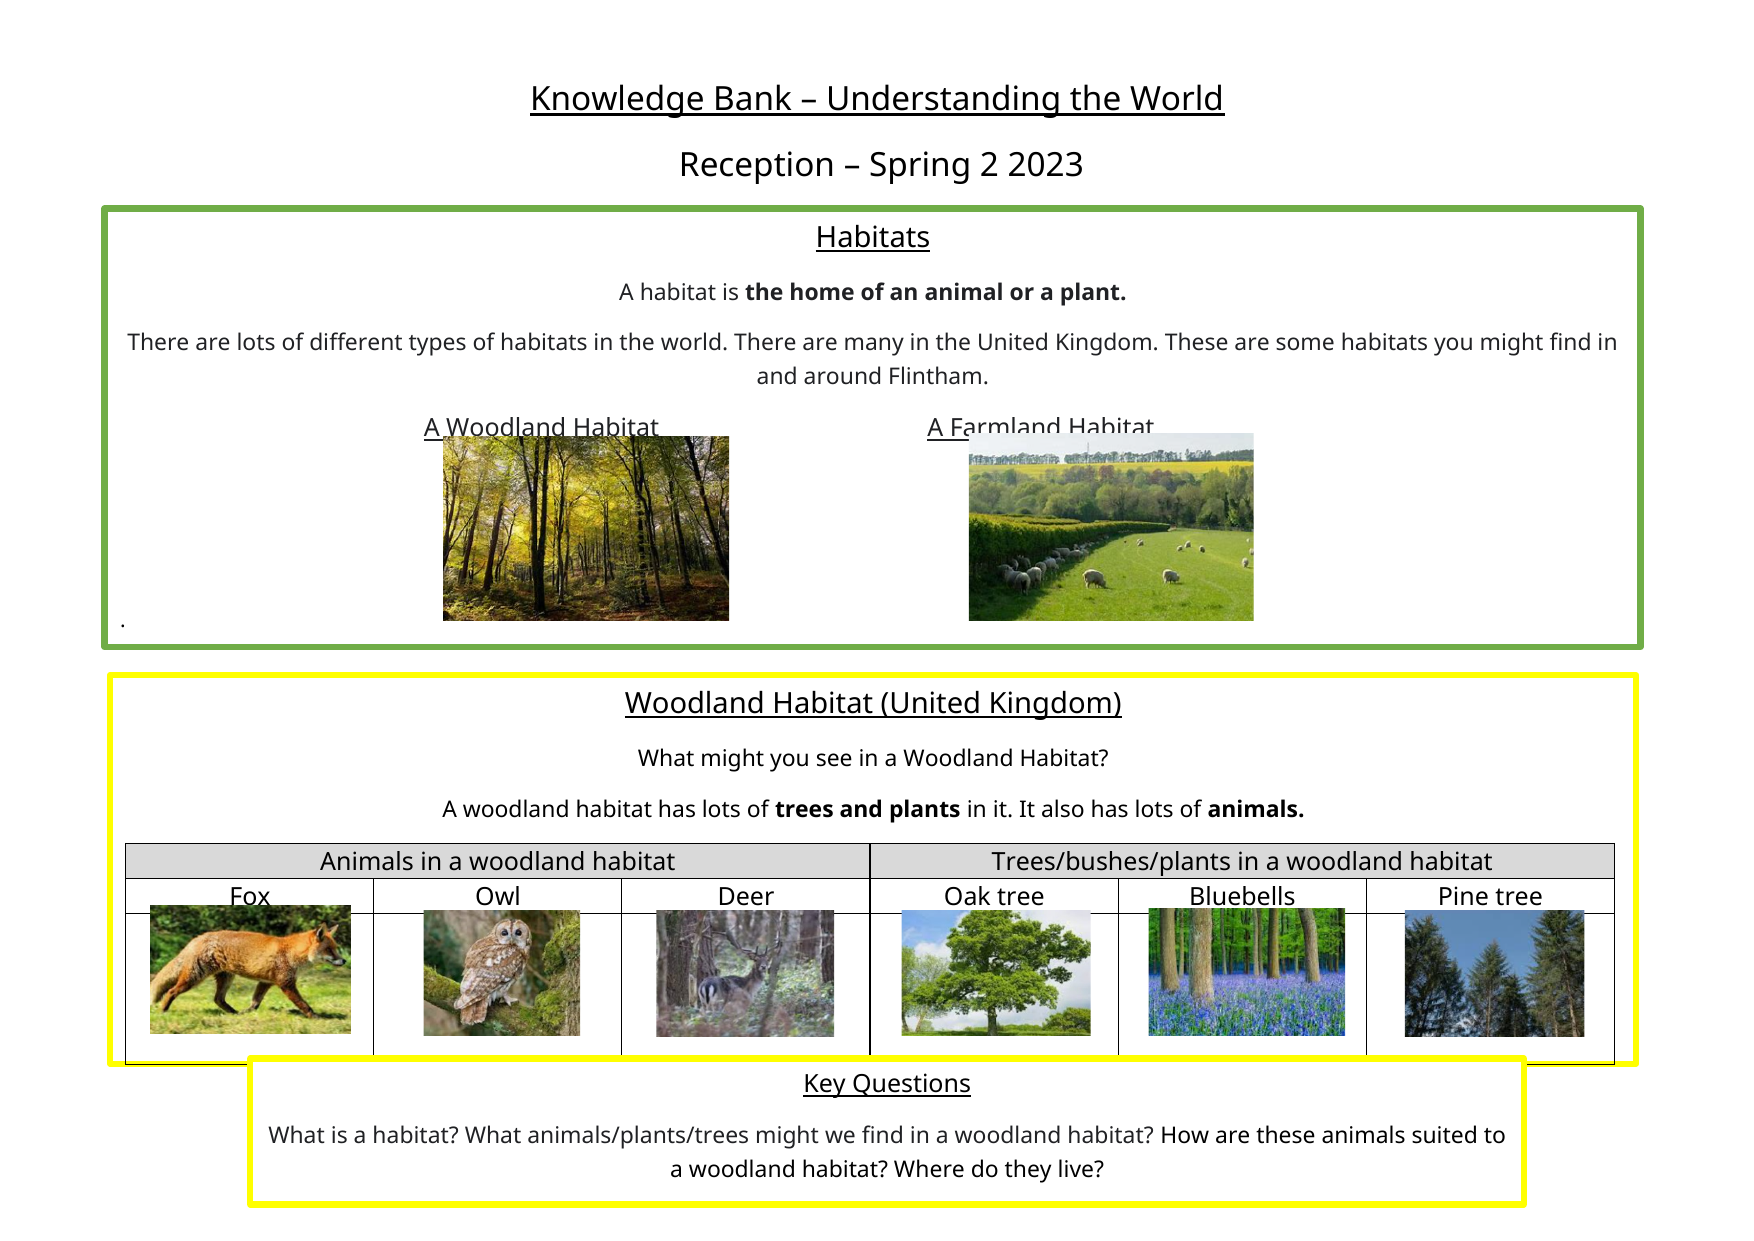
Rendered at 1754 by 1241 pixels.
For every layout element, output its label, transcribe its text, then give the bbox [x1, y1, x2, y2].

picture [423, 910, 581, 1036]
picture [1404, 910, 1585, 1037]
picture [656, 910, 835, 1037]
text Knowledge Bank – Understanding the World [75, 75, 1679, 120]
picture [901, 910, 1091, 1036]
picture [443, 436, 730, 621]
picture [968, 433, 1254, 621]
picture [150, 905, 351, 1034]
picture [1148, 908, 1346, 1036]
text Reception – Spring 2 2023 [75, 141, 1679, 186]
